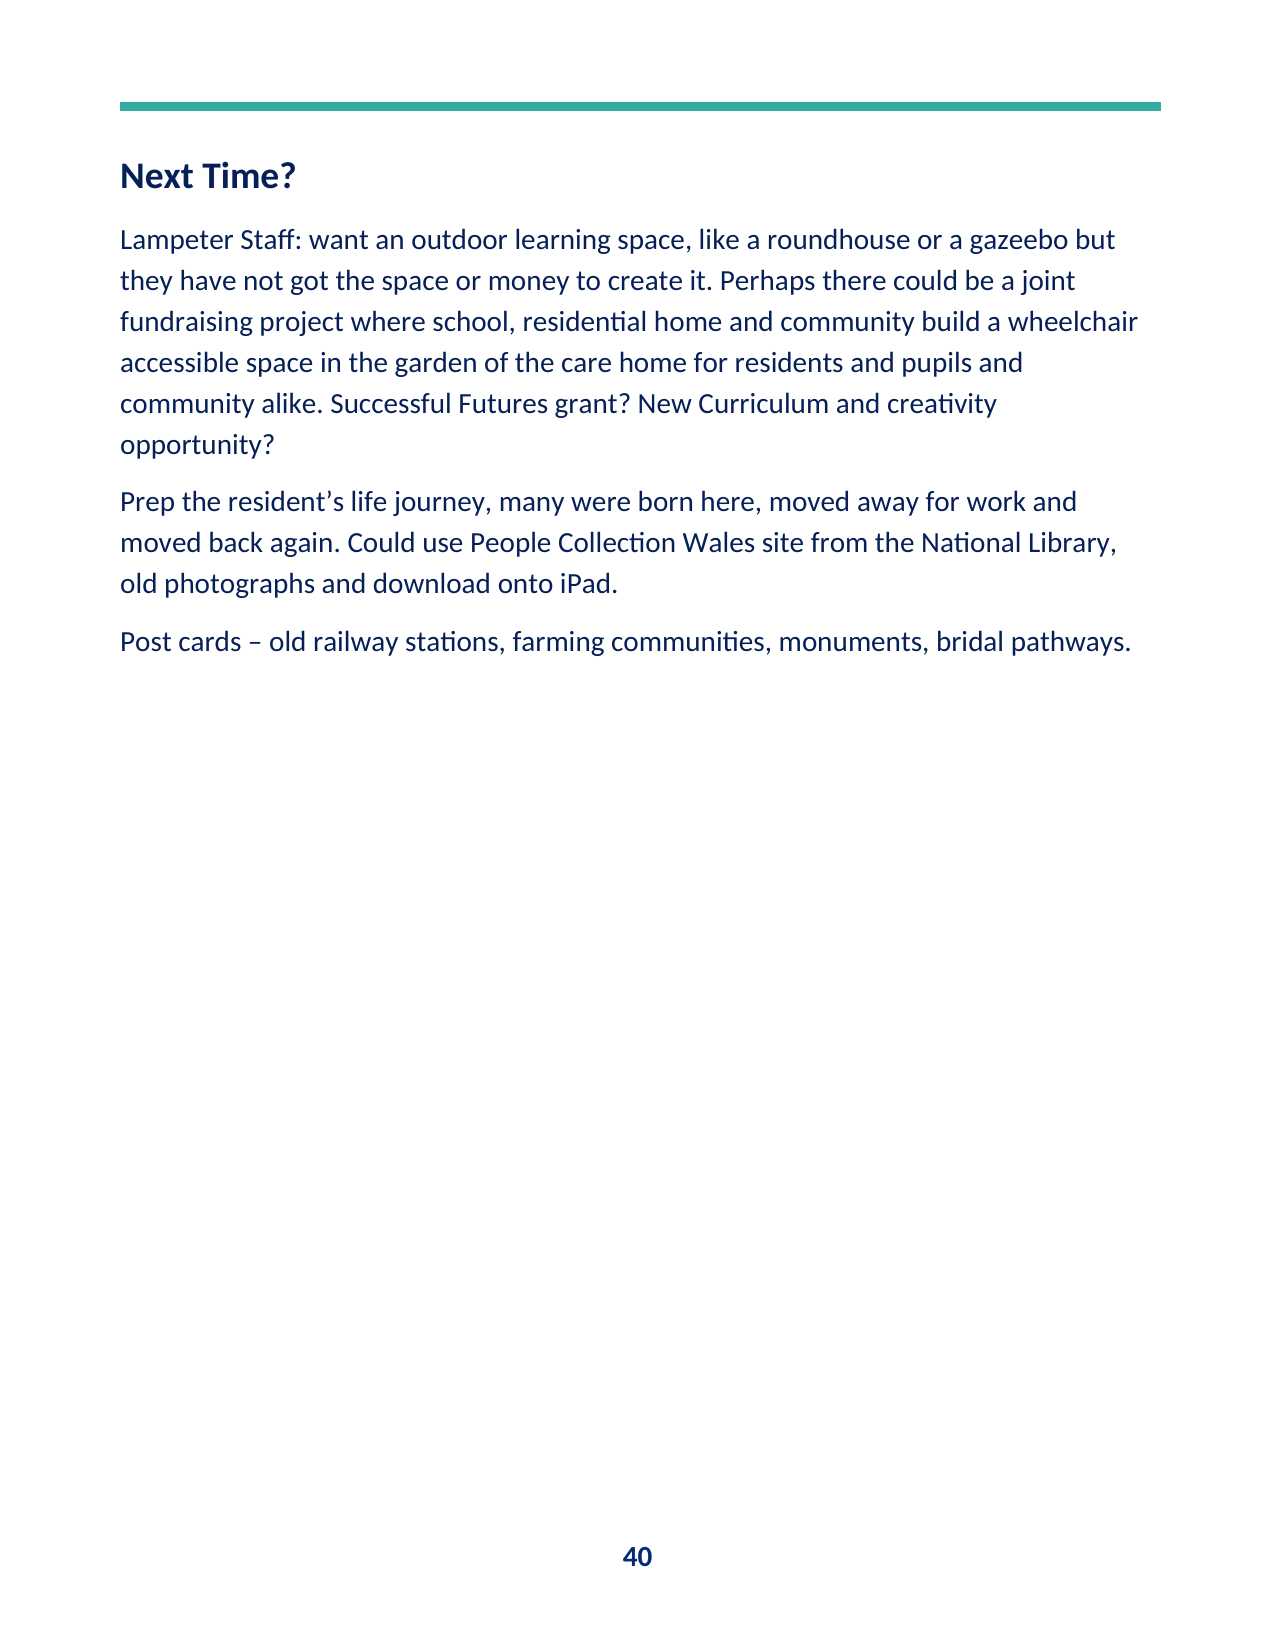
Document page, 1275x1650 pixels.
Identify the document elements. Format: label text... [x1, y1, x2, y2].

text Prep the resident’s life journey, many were born here, moved away for work and moved back again. Could use People Collection Wales site from the National Library, old photographs and download onto iPad. [120, 483, 1155, 601]
text Next Time? [120, 152, 1155, 198]
text Lampeter Staff: want an outdoor learning space, like a roundhouse or a gazeebo but they have not got the space or money to create it. Perhaps there could be a joint fundraising project where school, residential home and community build a wheelchair accessible space in the garden of the care home for residents and pupils and community alike. Successful Futures grant? New Curriculum and creativity opportunity? [120, 221, 1155, 462]
text Post cards – old railway stations, farming communities, monuments, bridal pathways. [120, 623, 1155, 659]
